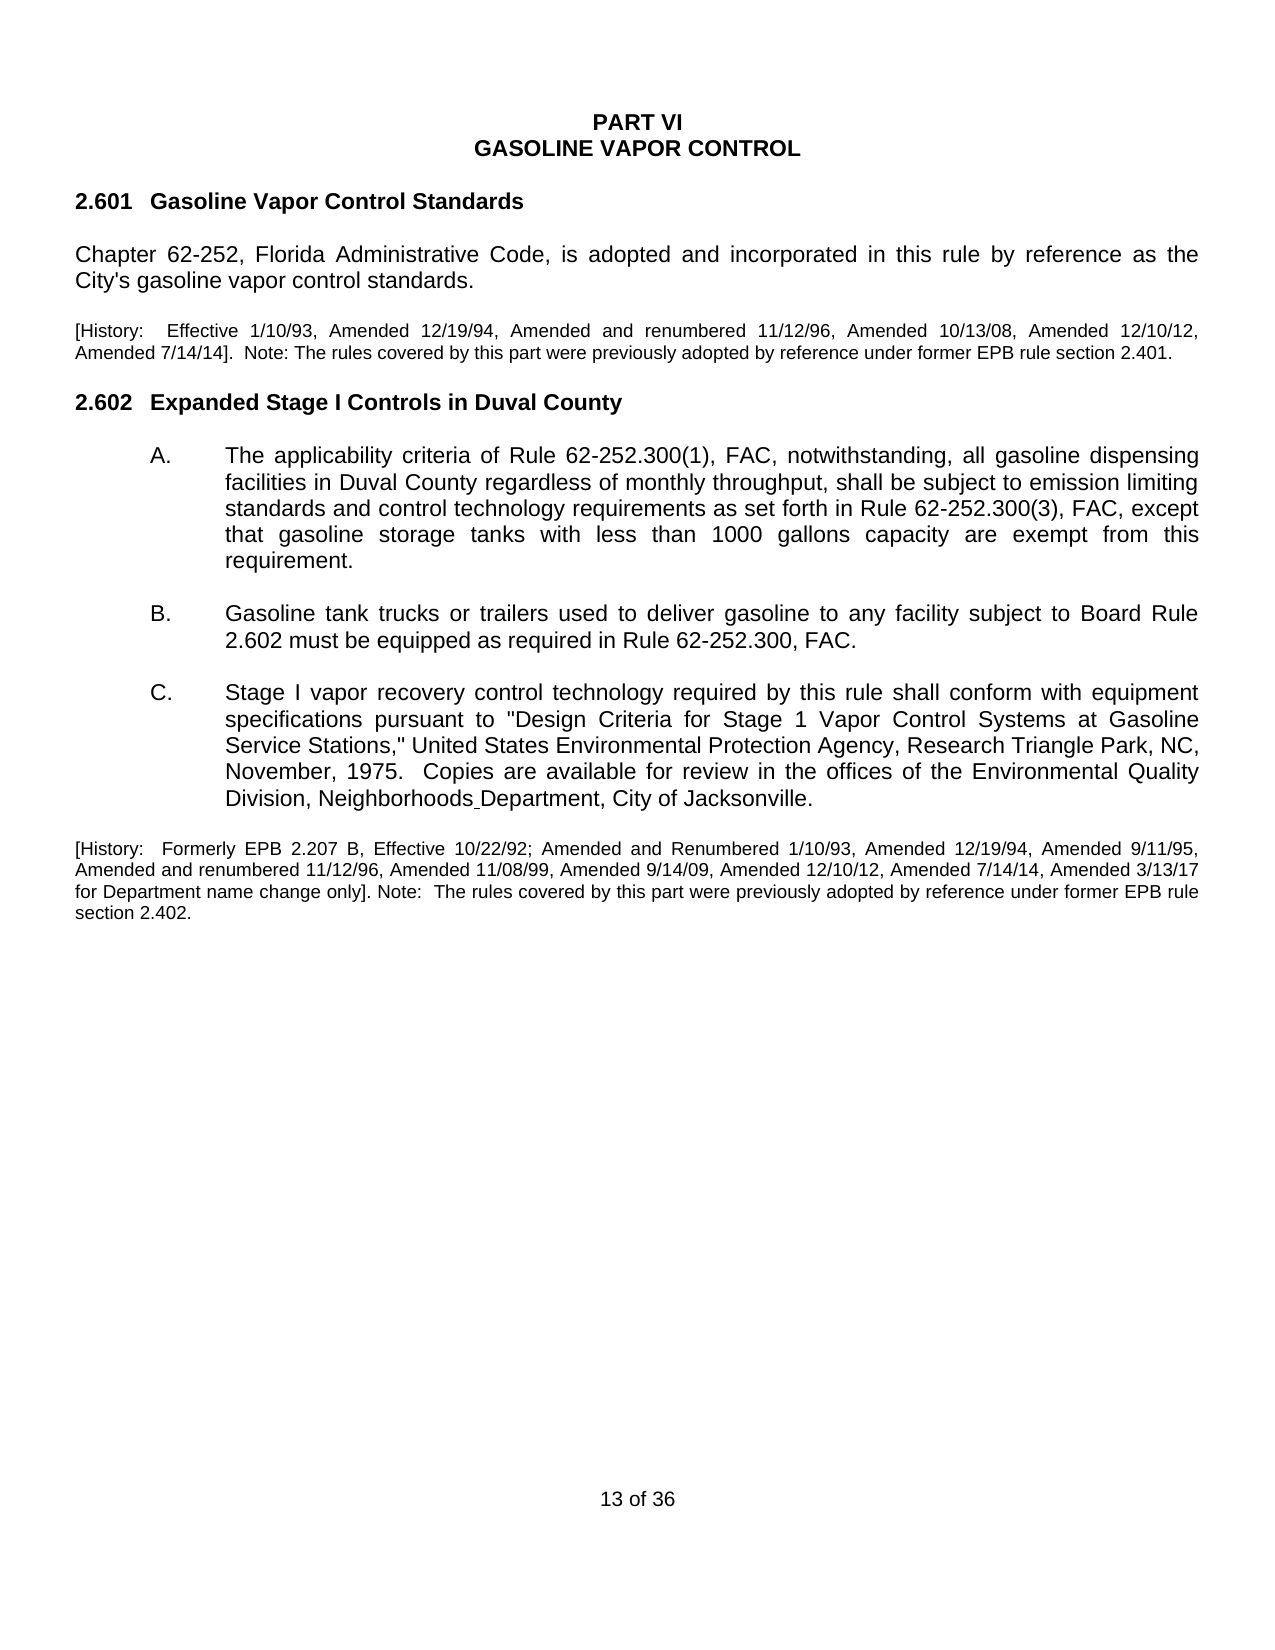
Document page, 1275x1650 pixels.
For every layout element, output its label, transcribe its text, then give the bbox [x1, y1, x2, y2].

text 2.601 Gasoline Vapor Control Standards [75, 188, 1200, 214]
text [History: Formerly EPB 2.207 B, Effective 10/22/92; Amended and Renumbered 1/10/93, Amended 12/19/94, Amended 9/11/95, Amended and renumbered 11/12/96, Amended 11/08/99, Amended 9/14/09, Amended 12/10/12, Amended 7/14/14, Amended 3/13/17 for Department name change only]. Note: The rules covered by this part were previously adopted by reference under former EPB rule section 2.402. [75, 837, 1200, 924]
text B. Gasoline tank trucks or trailers used to deliver gasoline to any facility subject to Board Rule 2.602 must be equipped as required in Rule 62-252.300, FAC. [150, 600, 1200, 653]
text [History: Effective 1/10/93, Amended 12/19/94, Amended and renumbered 11/12/96, Amended 10/13/08, Amended 12/10/12, Amended 7/14/14]. Note: The rules covered by this part were previously adopted by reference under former EPB rule section 2.401. [75, 320, 1200, 363]
text 2.602 Expanded Stage I Controls in Duval County [75, 389, 1200, 416]
text A. The applicability criteria of Rule 62-252.300(1), FAC, notwithstanding, all gasoline dispensing facilities in Duval County regardless of monthly throughput, shall be subject to emission limiting standards and control technology requirements as set forth in Rule 62-252.300(3), FAC, except that gasoline storage tanks with less than 1000 gallons capacity are exempt from this requirement. [150, 442, 1200, 574]
text Chapter 62-252, Florida Administrative Code, is adopted and incorporated in this rule by reference as the City's gasoline vapor control standards. [75, 241, 1200, 293]
text PART VI [75, 109, 1200, 135]
text GASOLINE VAPOR CONTROL [75, 135, 1200, 162]
text C. Stage I vapor recovery control technology required by this rule shall conform with equipment specifications pursuant to "Design Criteria for Stage 1 Vapor Control Systems at Gasoline Service Stations," United States Environmental Protection Agency, Research Triangle Park, NC, November, 1975. Copies are available for review in the offices of the Environmental Quality Division, Neighborhoods Department, City of Jacksonville. [150, 679, 1200, 811]
